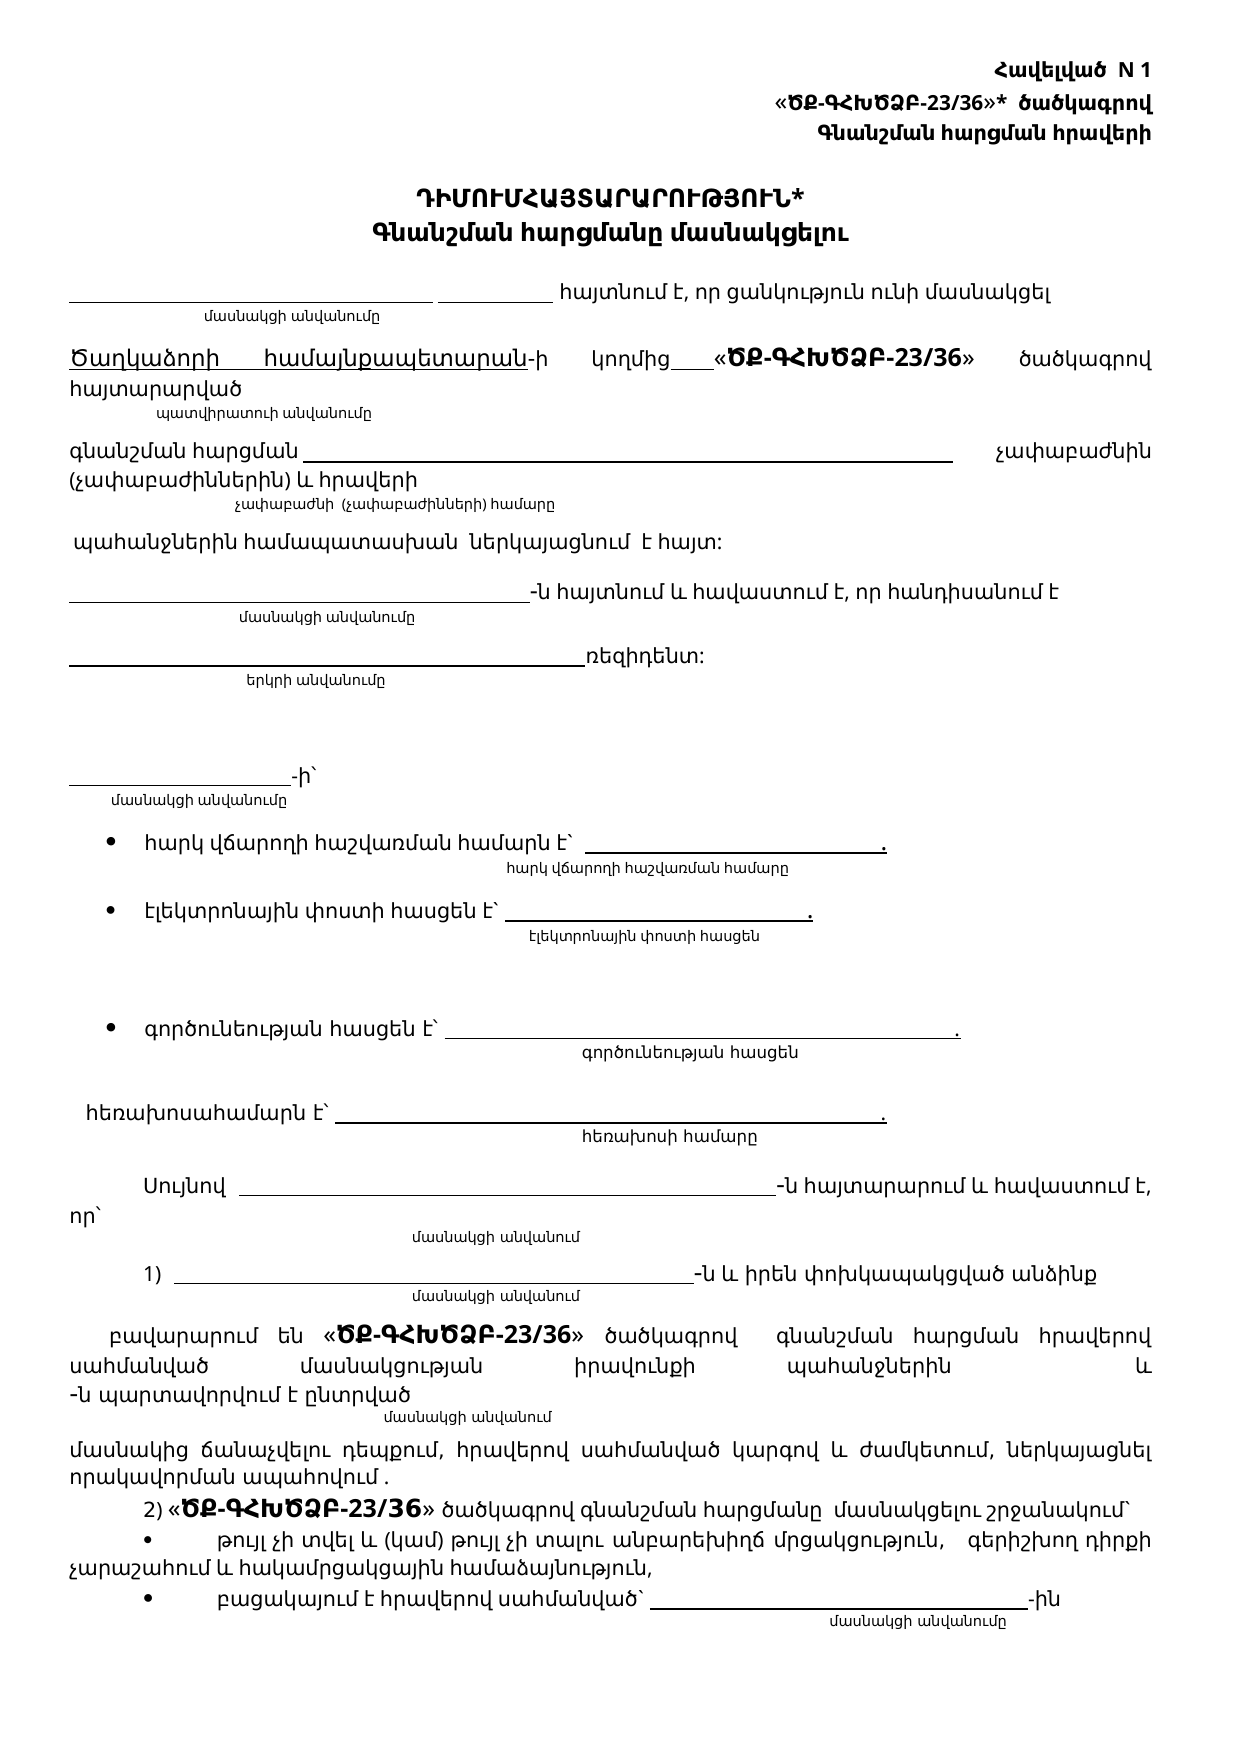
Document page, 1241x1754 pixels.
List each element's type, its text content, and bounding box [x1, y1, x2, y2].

text գործունեության հասցեն [69, 1043, 1152, 1062]
text չափաբաժնի (չափաբաժինների) համարը [69, 493, 1152, 527]
list բացակայում է հրավերով սահմանված` -ին [69, 1582, 1152, 1613]
text երկրի անվանումը [69, 669, 1152, 703]
text մասնակցի անվանում [69, 1288, 1152, 1317]
text գնանշման հարցման չափաբաժնին (չափաբաժիններին) և հրավերի [69, 436, 1152, 493]
text Գնանշման հարցման հրավերի [69, 118, 1152, 146]
text մասնակցի անվանումը [69, 306, 1152, 340]
text ռեզիդենտ: [69, 641, 1152, 669]
text 1) -ն և իրեն փոխկապակցված անձինք [69, 1258, 1152, 1288]
text -ի՝ [69, 761, 1152, 789]
text մասնակցի անվանումը [69, 607, 1152, 641]
text մասնակցի անվանում [69, 1409, 1152, 1438]
list թույլ չի տվել և (կամ) թույլ չի տալու անբարեխիղճ մրցակցություն, գերիշխող դիրքի չարաշահում և հակամրցակցային համաձայնություն, [69, 1525, 1152, 1582]
text ԴԻՄՈՒՄՀԱՅՏԱՐԱՐՈՒԹՅՈՒՆ* [69, 181, 1152, 214]
list էլեկտրոնային փոստի հասցեն է` . [107, 891, 1152, 925]
text էլեկտրոնային փոստի հասցեն [69, 925, 1152, 959]
text Հավելված N 1 [69, 56, 1152, 84]
text «ԾՔ-ԳՀԽԾՁԲ-23/36»* ծածկագրով [69, 84, 1152, 118]
text Սույնով -ն հայտարարում և հավաստում է, որ՝ [69, 1171, 1152, 1229]
text մասնակցի անվանումը [69, 1613, 1152, 1642]
list հարկ վճարողի հաշվառման համարն է` . [107, 823, 1152, 857]
text մասնակցի անվանումը [69, 789, 1152, 823]
text պահանջներին համապատասխան ներկայացնում է հայտ: [69, 527, 1152, 556]
subtitle Գնանշման հարցմանը մասնակցելու [69, 214, 1152, 249]
text մասնակցի անվանում [69, 1229, 1152, 1258]
text Ծաղկաձորի համայնքապետարան-ի կողմից «ԾՔ-ԳՀԽԾՁԲ-23/36» ծածկագրով հայտարարված [69, 340, 1152, 402]
text -ն հայտնում և հավաստում է, որ հանդիսանում է [69, 573, 1152, 607]
text 2) «ԾՔ-ԳՀԽԾՁԲ-23/36» ծածկագրով գնանշման հարցմանը մասնակցելու շրջանակում` [69, 1491, 1152, 1525]
text հեռախոսահամարն է՝ . [69, 1098, 1152, 1127]
text հայտնում է, որ ցանկություն ունի մասնակցել [69, 277, 1152, 306]
text պատվիրատուի անվանումը [69, 402, 1152, 436]
text բավարարում են «ԾՔ-ԳՀԽԾՁԲ-23/36» ծածկագրով գնանշման հարցման հրավերով սահմանված մասնակցության իրավունքի պահանջներին և -ն պարտավորվում է ընտրված [69, 1317, 1152, 1409]
text հեռախոսի համարը [69, 1127, 1152, 1146]
text մասնակից ճանաչվելու դեպքում, հրավերով սահմանված կարգով և ժամկետում, ներկայացնել որակավորման ապահովում . [69, 1438, 1152, 1491]
text հարկ վճարողի հաշվառման համարը [69, 857, 1152, 891]
list գործունեության հասցեն է՝ . [107, 1014, 1152, 1043]
